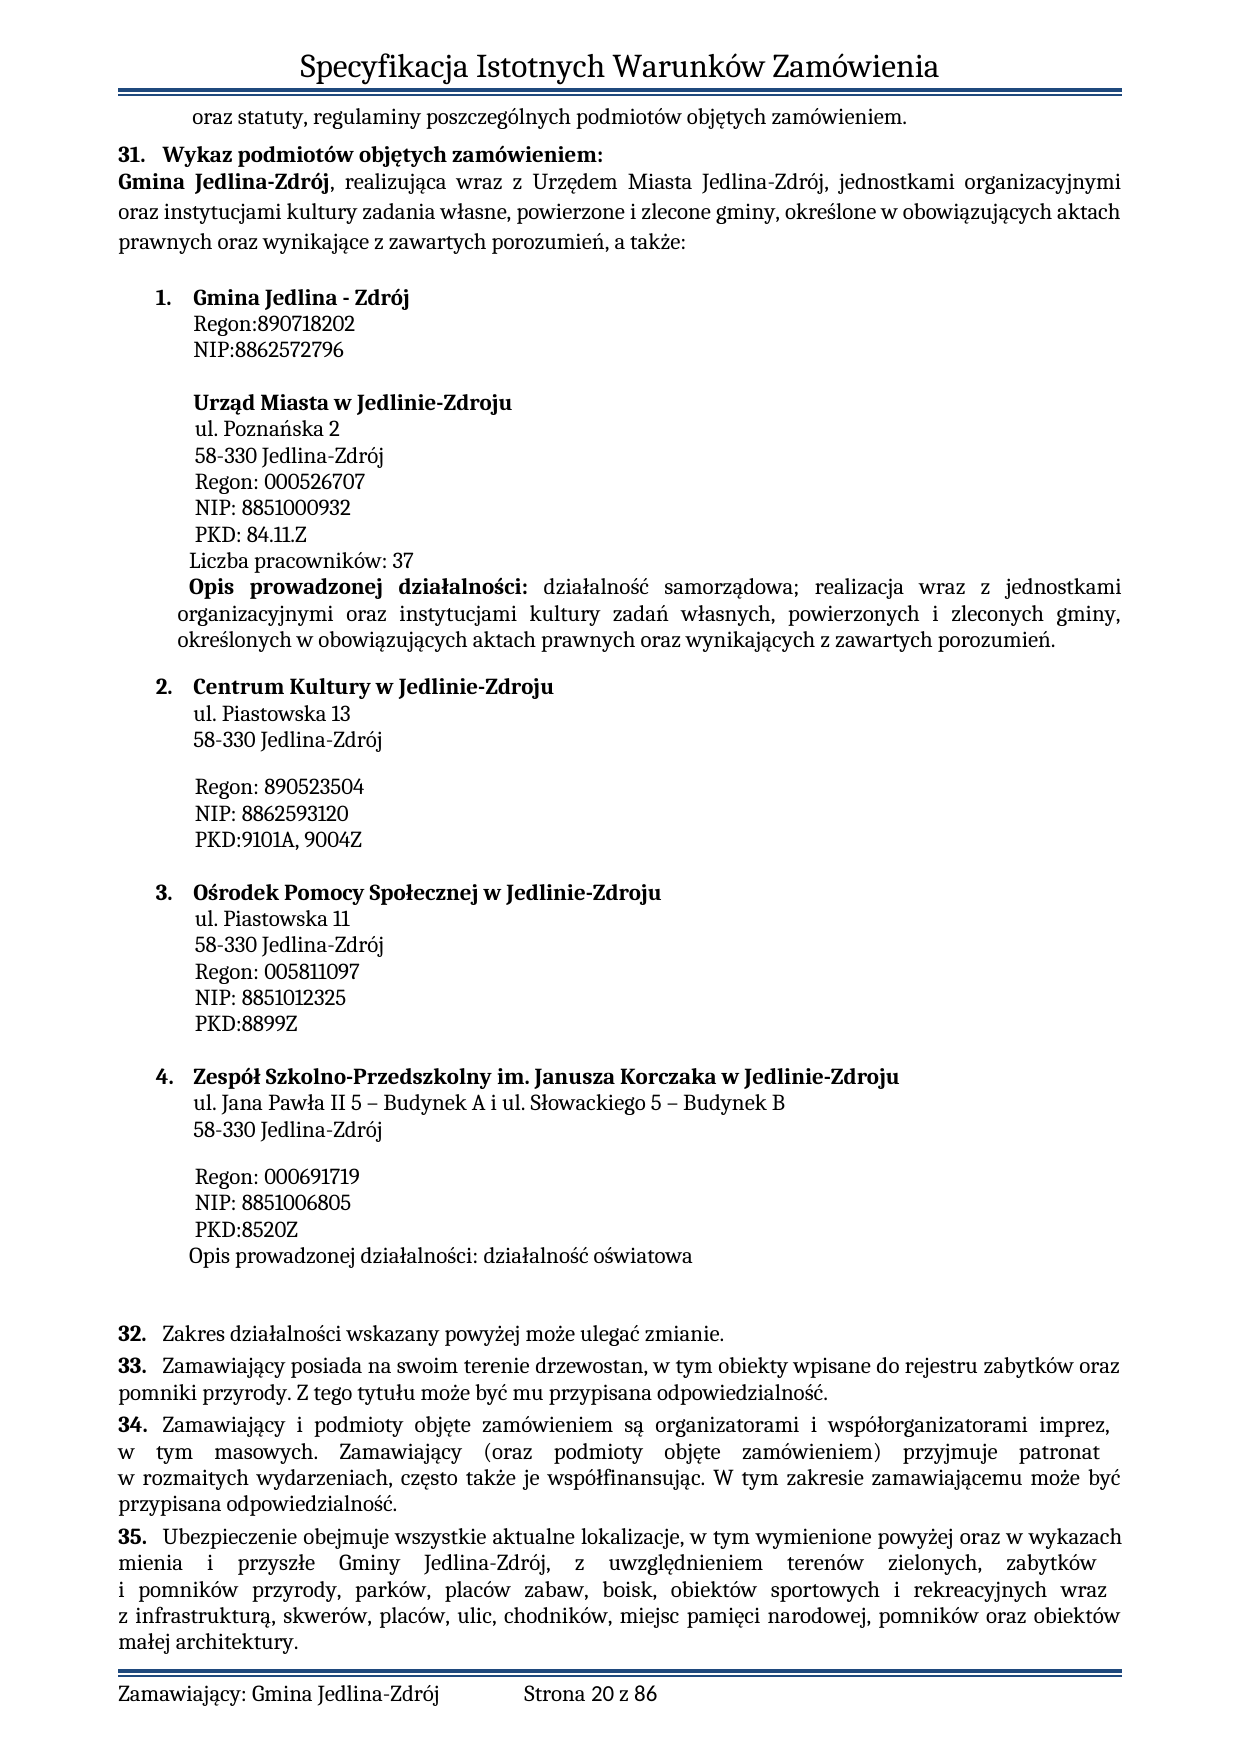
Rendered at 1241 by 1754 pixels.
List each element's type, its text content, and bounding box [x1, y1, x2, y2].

text NIP: 8862593120 [194, 800, 1122, 827]
text Regon: 000691719 [194, 1164, 1122, 1190]
text ul. Poznańska 2 [194, 416, 1122, 442]
list Gmina Jedlina - Zdrój Regon:890718202 NIP:8862572796 Urząd Miasta w Jedlinie-Zdroju [156, 284, 1122, 416]
list Centrum Kultury w Jedlinie-Zdroju [156, 674, 1122, 700]
list 58-330 Jedlina-Zdrój [193, 1117, 1122, 1143]
list Wykaz podmiotów objętych zamówieniem: [118, 142, 1122, 169]
list Zakres działalności wskazany powyżej może ulegać zmianie. [118, 1321, 1122, 1347]
list Ubezpieczenie obejmuje wszystkie aktualne lokalizacje, w tym wymienione powyżej oraz w wykazach mienia i przyszłe Gminy Jedlina-Zdrój, z uwzględnieniem terenów zielonych, zabytków i pomników przyrody, parków, placów zabaw, boisk, obiektów sportowych i rekreacyjnych wraz z infrastrukturą, skwerów, placów, ulic, chodników, miejsc pamięci narodowej, pomników oraz obiektów małej architektury. [118, 1524, 1122, 1656]
list Zamawiający posiada na swoim terenie drzewostan, w tym obiekty wpisane do rejestru zabytków oraz pomniki przyrody. Z tego tytułu może być mu przypisana odpowiedzialność. [118, 1353, 1122, 1406]
text NIP: 8851006805 [194, 1190, 1122, 1216]
text Liczba pracowników: 37 [118, 548, 1122, 574]
text PKD:8520Z [194, 1216, 1122, 1243]
text PKD: 84.11.Z [194, 521, 1122, 548]
text 58-330 Jedlina-Zdrój [194, 442, 1122, 469]
text Regon: 000526707 [192, 469, 1122, 495]
list ul. Jana Pawła II 5 – Budynek A i ul. Słowackiego 5 – Budynek B [193, 1090, 1122, 1117]
text Opis prowadzonej działalności: działalność oświatowa [118, 1243, 1122, 1269]
text PKD:9101A, 9004Z [194, 827, 1122, 853]
text Regon: 890523504 [194, 774, 1122, 800]
text ul. Piastowska 11 [194, 906, 1122, 932]
text Regon: 005811097 [194, 958, 1122, 985]
text Gmina Jedlina-Zdrój, realizująca wraz z Urzędem Miasta Jedlina-Zdrój, jednostkami organizacyjnymi oraz instytucjami kultury zadania własne, powierzone i zlecone gminy, określone w obowiązujących aktach prawnych oraz wynikające z zawartych porozumień, a także: [118, 169, 1122, 255]
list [162, 103, 1122, 130]
text PKD:8899Z [194, 1011, 1122, 1037]
list 58-330 Jedlina-Zdrój [193, 727, 1122, 753]
list ul. Piastowska 13 [193, 700, 1122, 727]
text 58-330 Jedlina-Zdrój [194, 932, 1122, 958]
text NIP: 8851012325 [194, 985, 1122, 1011]
list Ośrodek Pomocy Społecznej w Jedlinie-Zdroju [156, 879, 1122, 906]
text Opis prowadzonej działalności: działalność samorządowa; realizacja wraz z jednostkami organizacyjnymi oraz instytucjami kultury zadań własnych, powierzonych i zleconych gminy, określonych w obowiązujących aktach prawnych oraz wynikających z zawartych porozumień. [177, 574, 1122, 653]
list Zespół Szkolno-Przedszkolny im. Janusza Korczaka w Jedlinie-Zdroju [156, 1064, 1122, 1090]
list Zamawiający i podmioty objęte zamówieniem są organizatorami i współorganizatorami imprez, w tym masowych. Zamawiający (oraz podmioty objęte zamówieniem) przyjmuje patronat w rozmaitych wydarzeniach, często także je współfinansując. W tym zakresie zamawiającemu może być przypisana odpowiedzialność. [118, 1412, 1122, 1517]
text NIP: 8851000932 [194, 495, 1122, 521]
